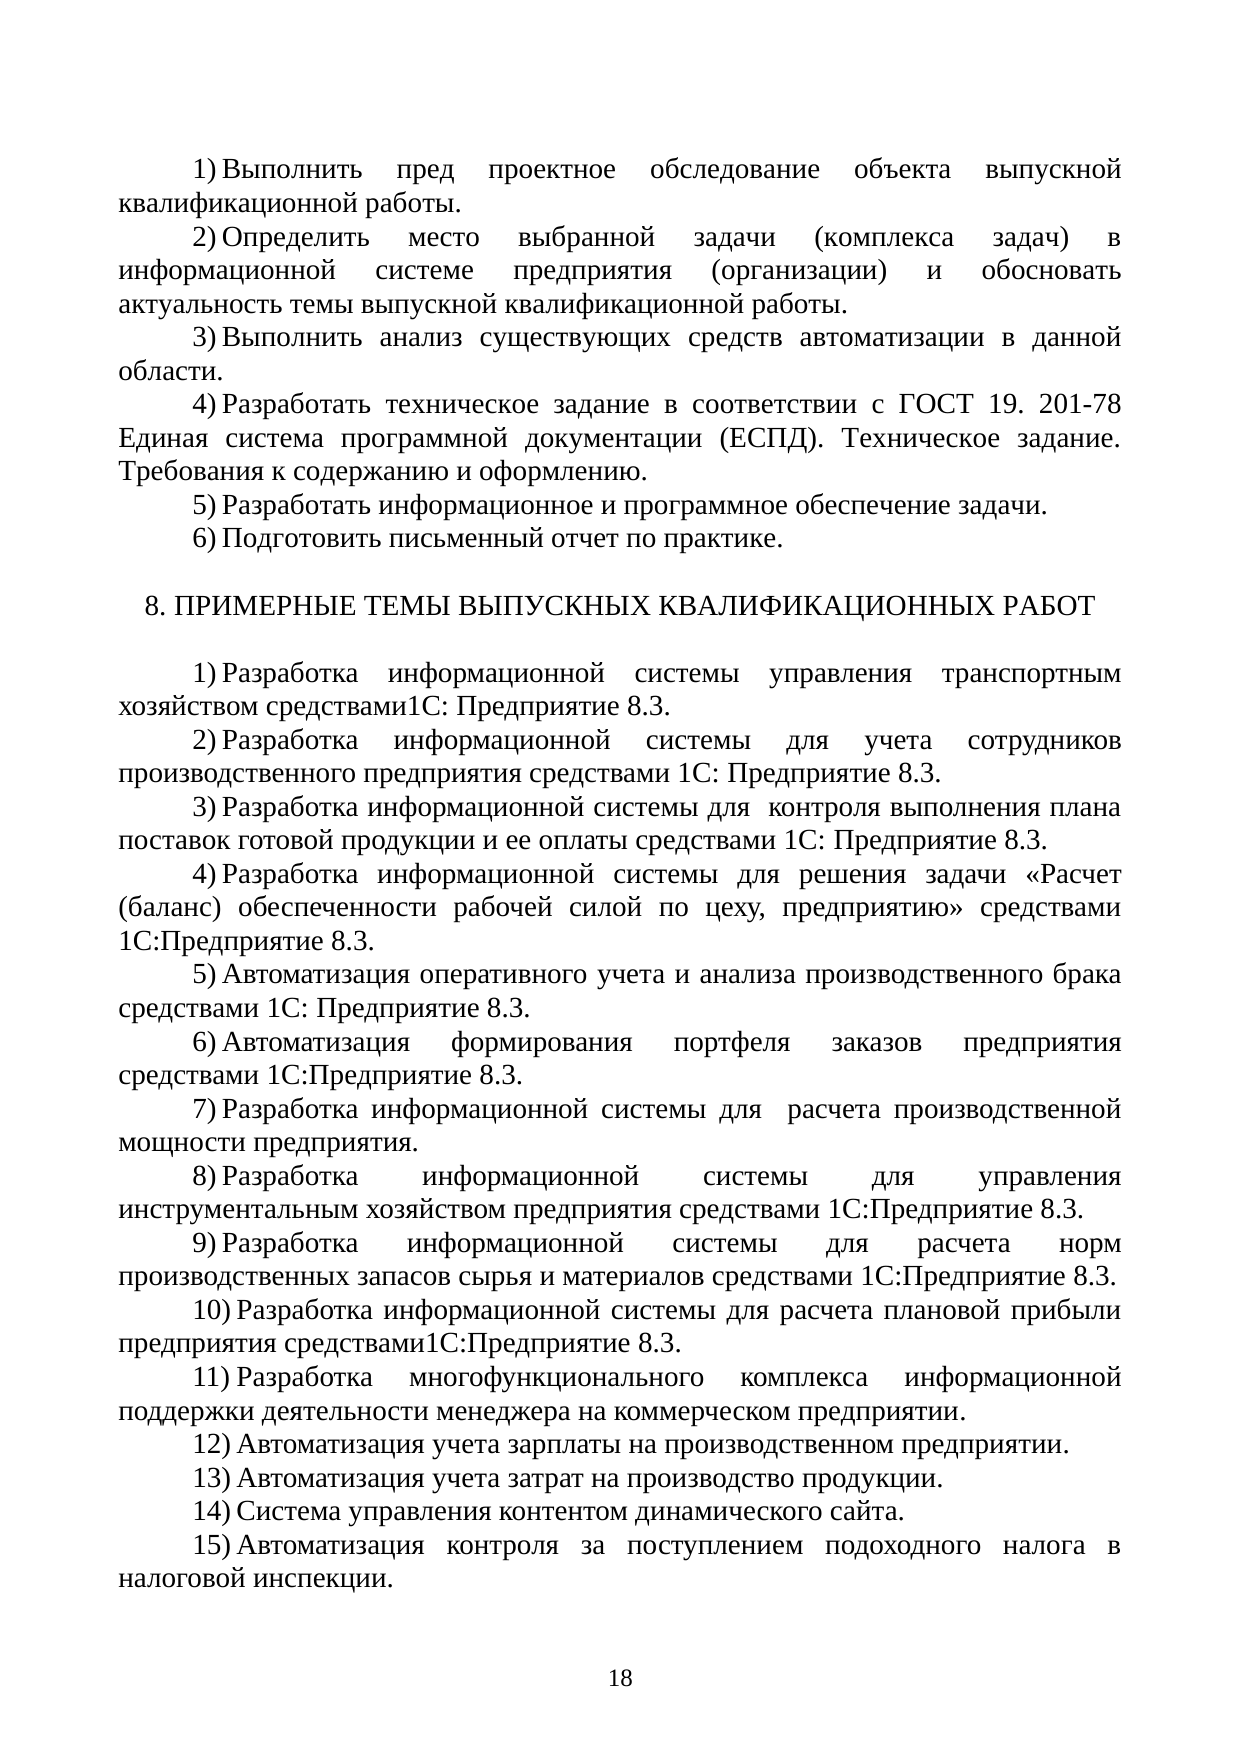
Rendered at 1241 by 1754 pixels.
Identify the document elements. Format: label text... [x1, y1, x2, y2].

subtitle Автоматизация оперативного учета и анализа производственного брака средствами 1С: Предприятие 8.3. [118, 957, 1122, 1024]
list Определить место выбранной задачи (комплекса задач) в информационной системе предприятия (организации) и обосновать актуальность темы выпускной квалификационной работы. [118, 219, 1122, 319]
subtitle Разработка информационной системы для расчета производственной мощности предприятия. [118, 1091, 1122, 1158]
list Разработать техническое задание в соответствии с ГОСТ 19. 201-78 Единая система программной документации (ЕСПД). Техническое задание. Требования к содержанию и оформлению. [118, 386, 1122, 487]
subtitle Разработка информационной системы для расчета норм производственных запасов сырья и материалов средствами 1С:Предприятие 8.3. [118, 1225, 1122, 1292]
subtitle Разработка информационной системы для контроля выполнения плана поставок готовой продукции и ее оплаты средствами 1С: Предприятие 8.3. [118, 789, 1122, 856]
subtitle Автоматизация учета зарплаты на производственном предприятии. [118, 1426, 1122, 1460]
list ПРИМЕРНЫЕ ТЕМЫ ВЫПУСКНЫХ КВАЛИФИКАЦИОННЫХ РАБОТ [118, 588, 1122, 621]
list Выполнить анализ существующих средств автоматизации в данной области. [118, 319, 1122, 386]
list Подготовить письменный отчет по практике. [118, 521, 1122, 554]
subtitle Автоматизация формирования портфеля заказов предприятия средствами 1С:Предприятие 8.3. [118, 1024, 1122, 1091]
list Разработать информационное и программное обеспечение задачи. [118, 487, 1122, 521]
subtitle Система управления контентом динамического сайта. [118, 1493, 1122, 1527]
subtitle Разработка информационной системы для расчета плановой прибыли предприятия средствами1С:Предприятие 8.3. [118, 1292, 1122, 1359]
subtitle Автоматизация контроля за поступлением подоходного налога в налоговой инспекции. [118, 1527, 1122, 1594]
subtitle Разработка многофункционального комплекса информационной поддержки деятельности менеджера на коммерческом предприятии. [118, 1359, 1122, 1426]
list Выполнить пред проектное обследование объекта выпускной квалификационной работы. [118, 152, 1122, 219]
subtitle Разработка информационной системы управления транспортным хозяйством средствами1С: Предприятие 8.3. [118, 655, 1122, 722]
subtitle Разработка информационной системы для решения задачи «Расчет (баланс) обеспеченности рабочей силой по цеху, предприятию» средствами 1С:Предприятие 8.3. [118, 856, 1122, 957]
subtitle Разработка информационной системы для управления инструментальным хозяйством предприятия средствами 1С:Предприятие 8.3. [118, 1158, 1122, 1225]
subtitle Разработка информационной системы для учета сотрудников производственного предприятия средствами 1С: Предприятие 8.3. [118, 722, 1122, 789]
subtitle Автоматизация учета затрат на производство продукции. [118, 1460, 1122, 1493]
